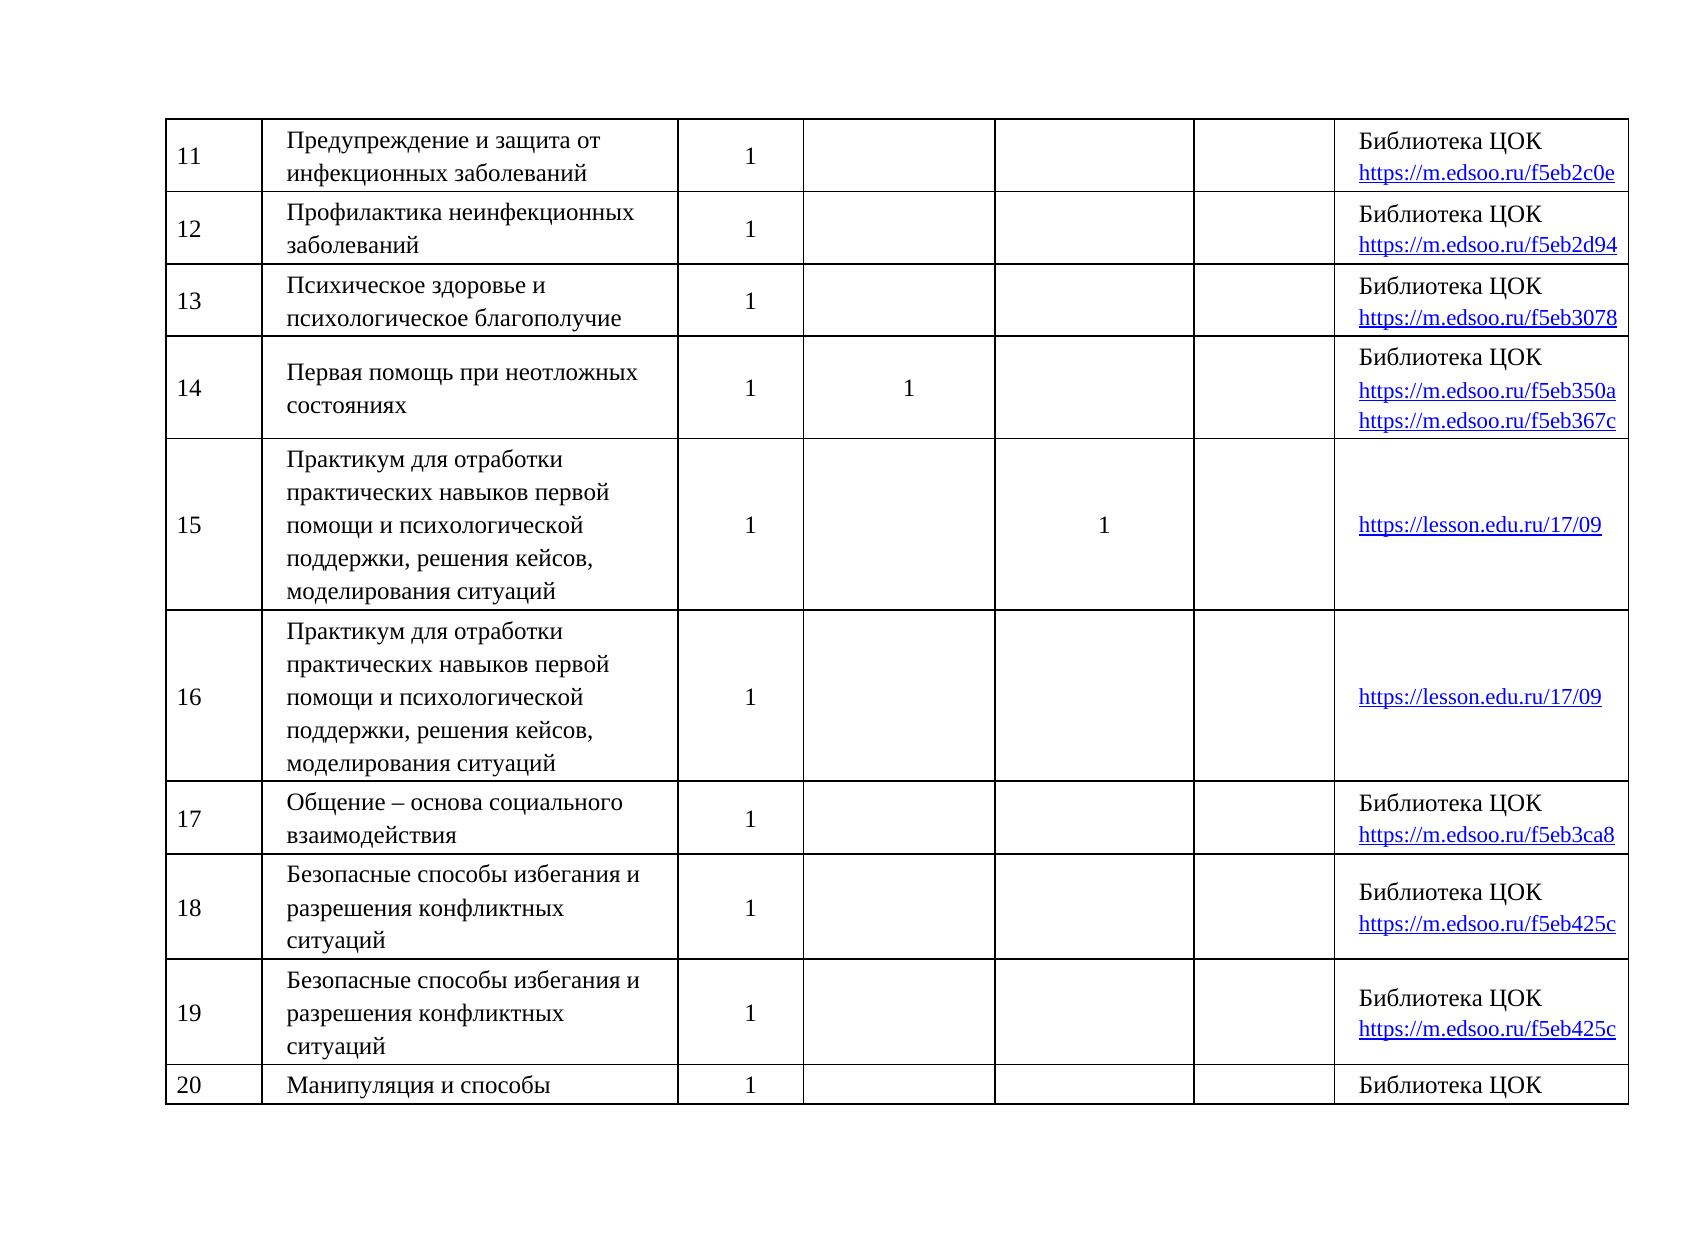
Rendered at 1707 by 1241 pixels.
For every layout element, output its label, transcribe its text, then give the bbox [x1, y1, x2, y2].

table_cell 19 [167, 960, 261, 1064]
table_cell [1195, 611, 1334, 780]
table_cell [804, 192, 994, 263]
table_cell [804, 439, 994, 609]
table_cell [996, 192, 1193, 263]
table_cell Библиотека ЦОК https://m.edsoo.ru/f5eb425c [1335, 960, 1628, 1064]
table_cell 1 [679, 782, 803, 853]
table_cell [804, 120, 994, 191]
table_cell [1195, 782, 1334, 853]
table_cell 12 [167, 192, 261, 263]
table_cell [996, 265, 1193, 335]
table_cell Профилактика неинфекционных заболеваний [263, 192, 677, 263]
table_cell 20 [167, 1065, 261, 1103]
table_cell 11 [167, 120, 261, 191]
table_cell 1 [679, 1065, 803, 1103]
table_cell 14 [167, 337, 261, 437]
table_cell 1 [679, 120, 803, 191]
table_cell Первая помощь при неотложных состояниях [263, 337, 677, 437]
table_cell 1 [679, 439, 803, 609]
table_cell Безопасные способы избегания и разрешения конфликтных ситуаций [263, 960, 677, 1064]
table_cell [804, 855, 994, 958]
table_cell Библиотека ЦОК https://m.edsoo.ru/f5eb2d94 [1335, 192, 1628, 263]
table_cell [996, 1065, 1193, 1103]
table_cell Практикум для отработки практических навыков первой помощи и психологической поддержки, решения кейсов, моделирования ситуаций [263, 611, 677, 780]
table_cell [804, 611, 994, 780]
table_cell [996, 337, 1193, 437]
table_cell 1 [996, 439, 1193, 609]
table_cell [996, 120, 1193, 191]
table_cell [1335, 1065, 1628, 1103]
table_cell Библиотека ЦОК https://m.edsoo.ru/f5eb350a https://m.edsoo.ru/f5eb367c [1335, 337, 1628, 437]
table_cell Библиотека ЦОК https://m.edsoo.ru/f5eb3078 [1335, 265, 1628, 335]
table_cell [996, 855, 1193, 958]
table_cell 1 [679, 611, 803, 780]
table_cell [804, 782, 994, 853]
table_cell 1 [679, 192, 803, 263]
table_cell 16 [167, 611, 261, 780]
table_cell 1 [679, 265, 803, 335]
table_cell [1195, 855, 1334, 958]
table_cell [1195, 439, 1334, 609]
table_cell 17 [167, 782, 261, 853]
table_cell Библиотека ЦОК https://m.edsoo.ru/f5eb2c0e [1335, 120, 1628, 191]
table_cell Предупреждение и защита от инфекционных заболеваний [263, 120, 677, 191]
table_cell [996, 782, 1193, 853]
table_cell [804, 265, 994, 335]
table_cell https://lesson.edu.ru/17/09 [1335, 439, 1628, 609]
table_cell https://lesson.edu.ru/17/09 [1335, 611, 1628, 780]
table_cell [1195, 337, 1334, 437]
table_cell [1195, 192, 1334, 263]
table_cell 1 [679, 855, 803, 958]
table_cell Психическое здоровье и психологическое благополучие [263, 265, 677, 335]
table_cell [1195, 265, 1334, 335]
table_cell 1 [804, 337, 994, 437]
table_cell 1 [679, 960, 803, 1064]
table_cell [804, 960, 994, 1064]
table_cell [804, 1065, 994, 1103]
table_cell [1195, 960, 1334, 1064]
table_cell Библиотека ЦОК https://m.edsoo.ru/f5eb425c [1335, 855, 1628, 958]
table_cell [996, 611, 1193, 780]
table_cell 13 [167, 265, 261, 335]
table_cell [1195, 1065, 1334, 1103]
table_cell Безопасные способы избегания и разрешения конфликтных ситуаций [263, 855, 677, 958]
table_cell 18 [167, 855, 261, 958]
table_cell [263, 1065, 677, 1103]
table_cell Практикум для отработки практических навыков первой помощи и психологической поддержки, решения кейсов, моделирования ситуаций [263, 439, 677, 609]
table_cell [996, 960, 1193, 1064]
table_cell 15 [167, 439, 261, 609]
table_cell 1 [679, 337, 803, 437]
table_cell Библиотека ЦОК https://m.edsoo.ru/f5eb3ca8 [1335, 782, 1628, 853]
table_cell Общение – основа социального взаимодействия [263, 782, 677, 853]
table_cell [1195, 120, 1334, 191]
